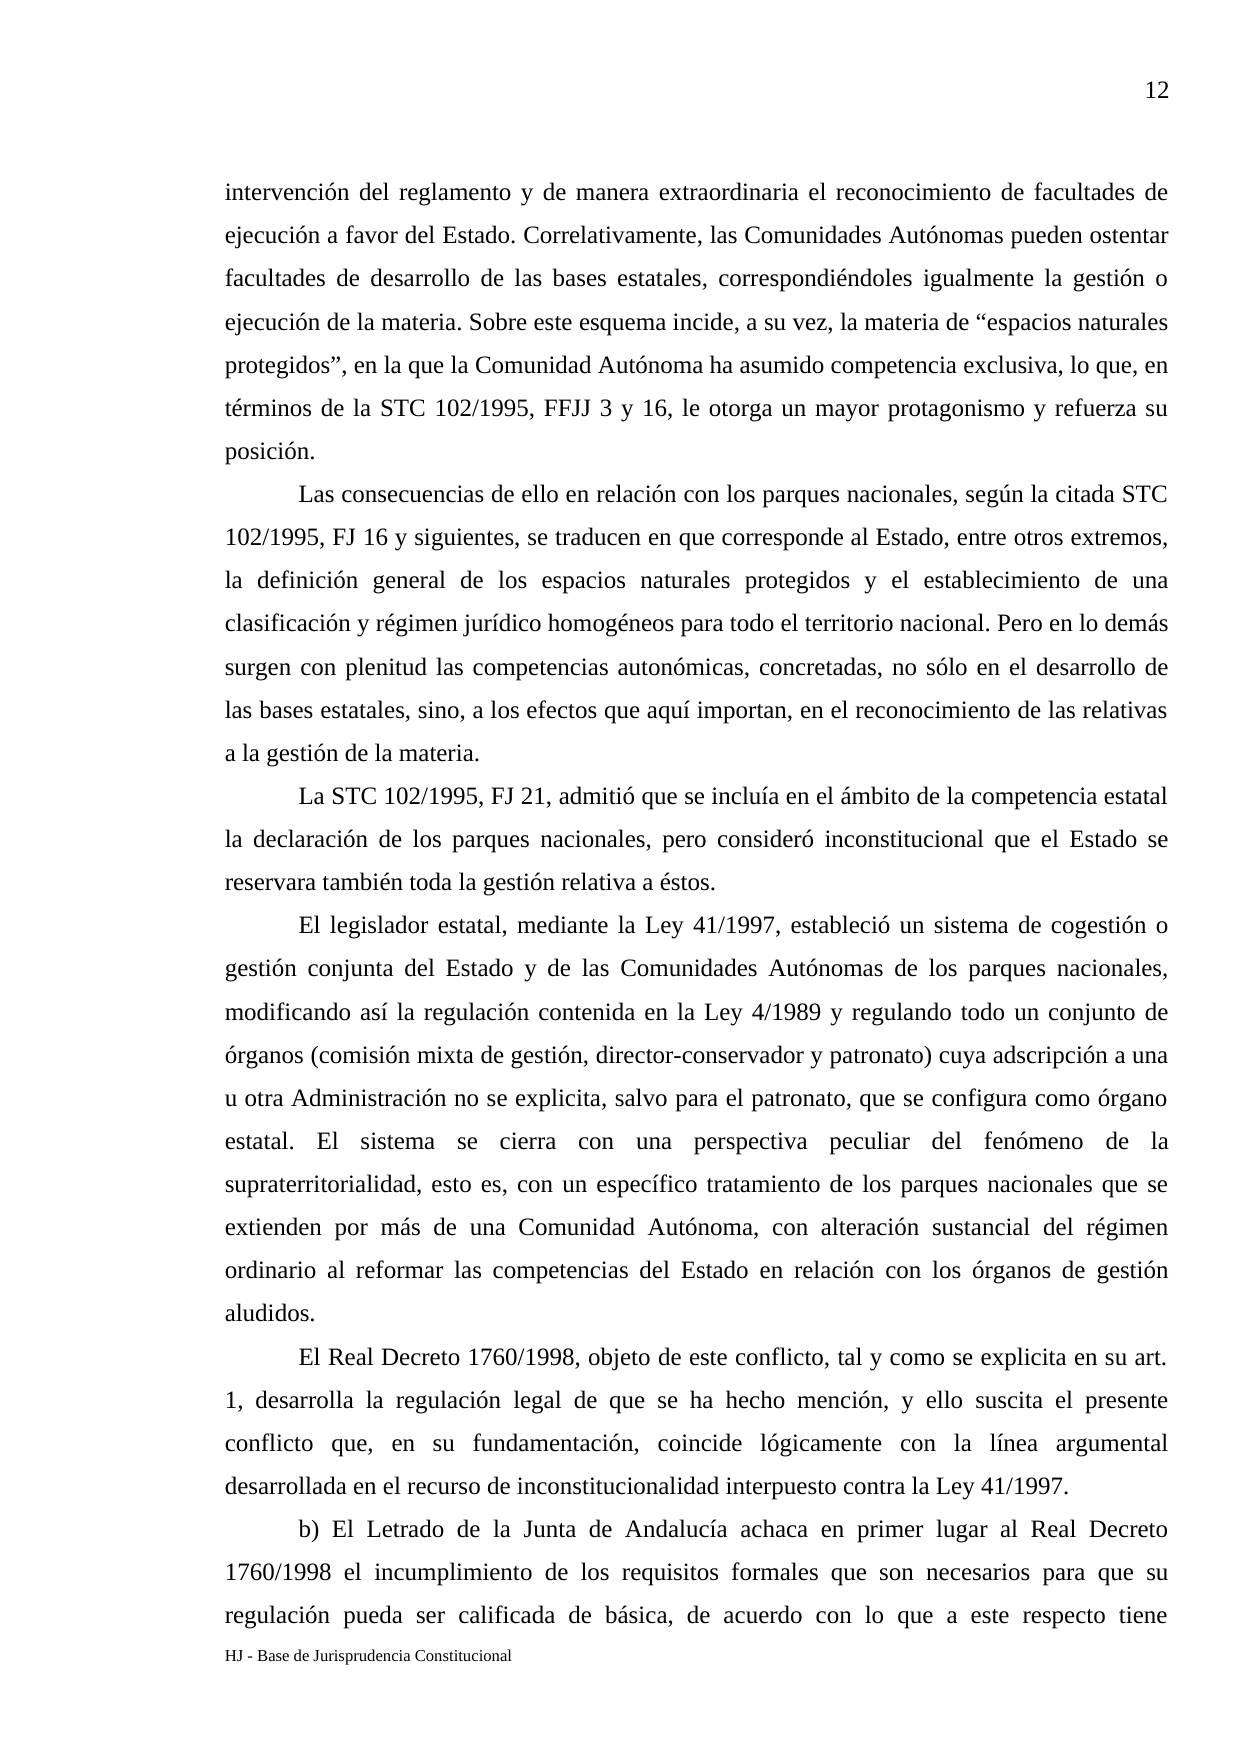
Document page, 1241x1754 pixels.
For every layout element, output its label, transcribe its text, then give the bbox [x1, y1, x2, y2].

text El Real Decreto 1760/1998, objeto de este conflicto, tal y como se explicita en su art. 1, desarrolla la regulación legal de que se ha hecho mención, y ello suscita el presente conflicto que, en su fundamentación, coincide lógicamente con la línea argumental desarrollada en el recurso de inconstitucionalidad interpuesto contra la Ley 41/1997. [224, 1342, 1169, 1500]
text El legislador estatal, mediante la Ley 41/1997, estableció un sistema de cogestión o gestión conjunta del Estado y de las Comunidades Autónomas de los parques nacionales, modificando así la regulación contenida en la Ley 4/1989 y regulando todo un conjunto de órganos (comisión mixta de gestión, director-conservador y patronato) cuya adscripción a una u otra Administración no se explicita, salvo para el patronato, que se configura como órgano estatal. El sistema se cierra con una perspectiva peculiar del fenómeno de la supraterritorialidad, esto es, con un específico tratamiento de los parques nacionales que se extienden por más de una Comunidad Autónoma, con alteración sustancial del régimen ordinario al reformar las competencias del Estado en relación con los órganos de gestión aludidos. [224, 910, 1169, 1327]
text Las consecuencias de ello en relación con los parques nacionales, según la citada STC 102/1995, FJ 16 y siguientes, se traducen en que corresponde al Estado, entre otros extremos, la definición general de los espacios naturales protegidos y el establecimiento de una clasificación y régimen jurídico homogéneos para todo el territorio nacional. Pero en lo demás surgen con plenitud las competencias autonómicas, concretadas, no sólo en el desarrollo de las bases estatales, sino, a los efectos que aquí importan, en el reconocimiento de las relativas a la gestión de la materia. [224, 479, 1169, 767]
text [224, 1514, 1169, 1629]
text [224, 177, 1169, 465]
text La STC 102/1995, FJ 21, admitió que se incluía en el ámbito de la competencia estatal la declaración de los parques nacionales, pero consideró inconstitucional que el Estado se reservara también toda la gestión relativa a éstos. [224, 781, 1169, 896]
